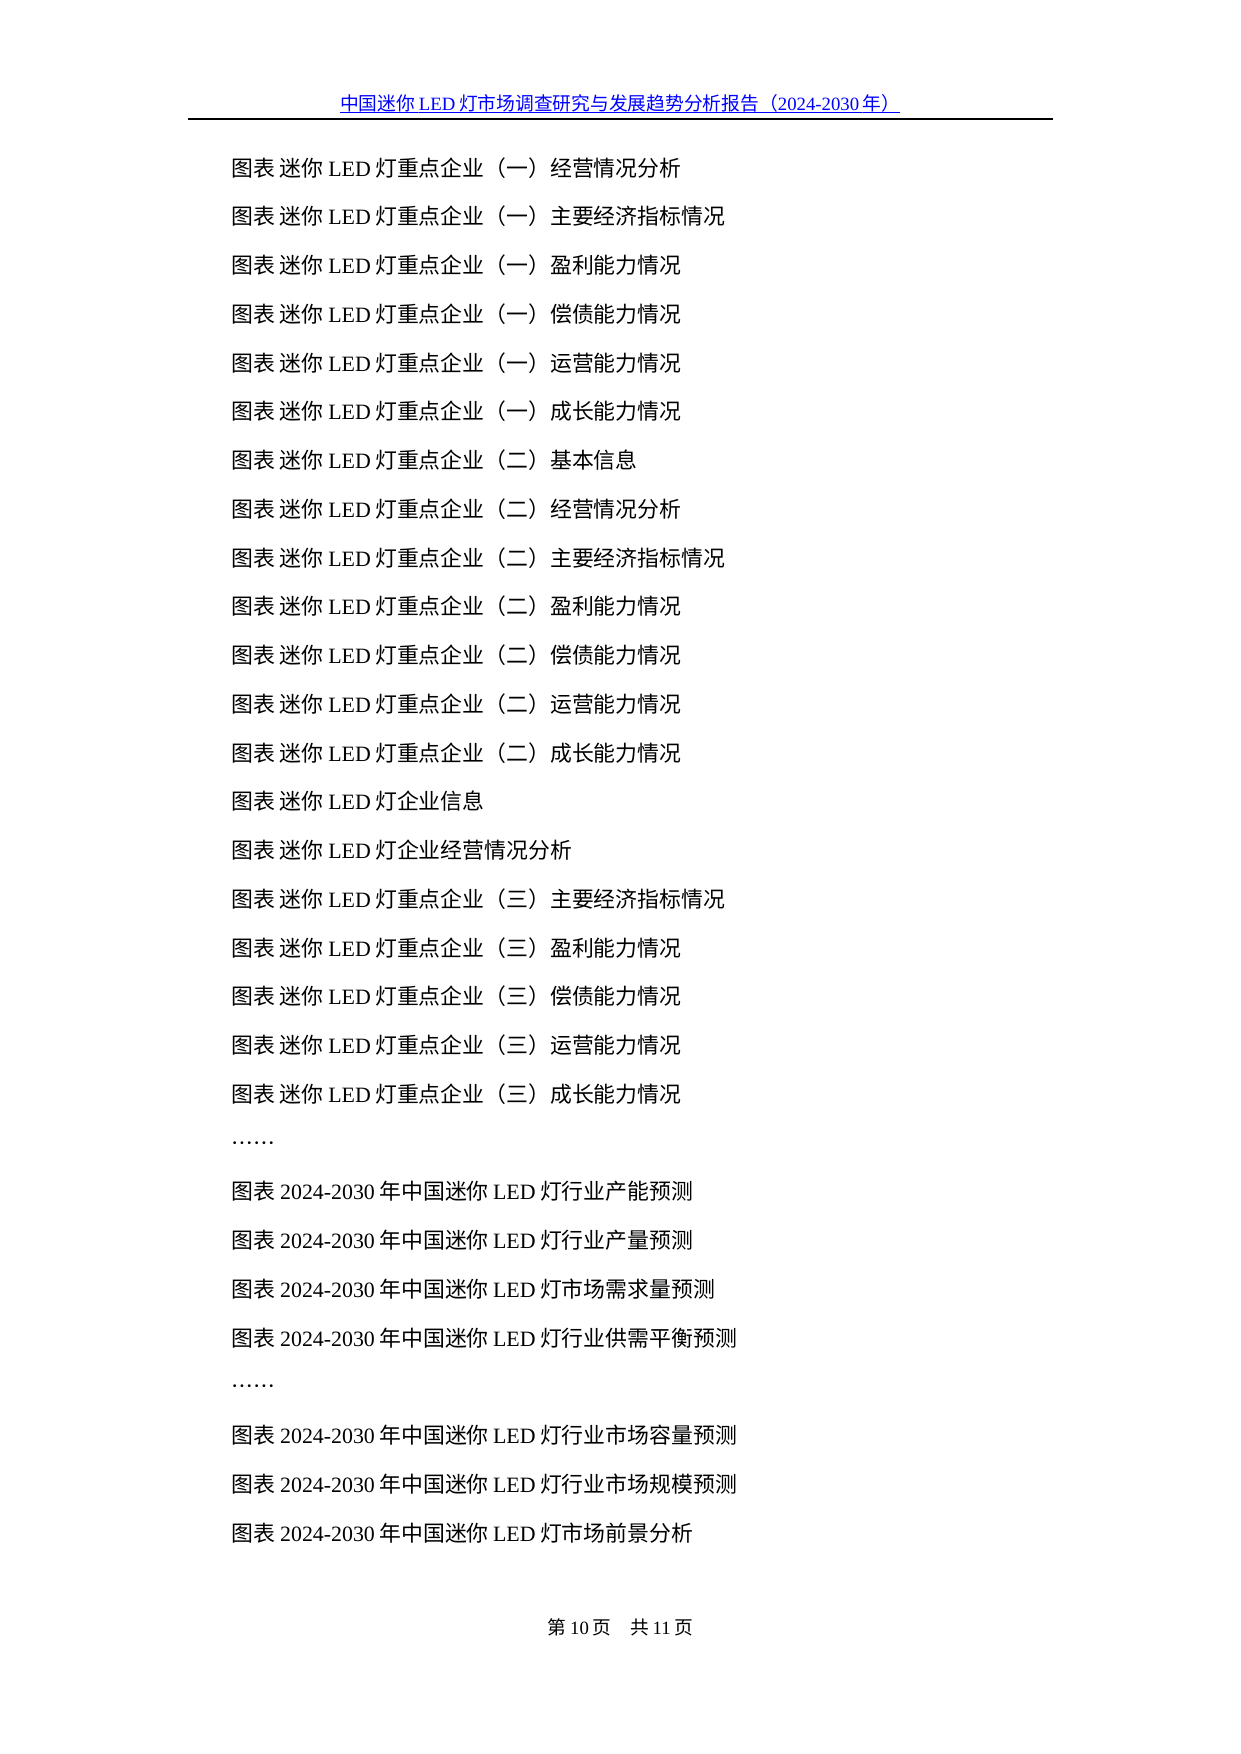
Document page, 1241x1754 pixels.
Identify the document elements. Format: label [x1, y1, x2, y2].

text [187, 150, 1053, 1548]
